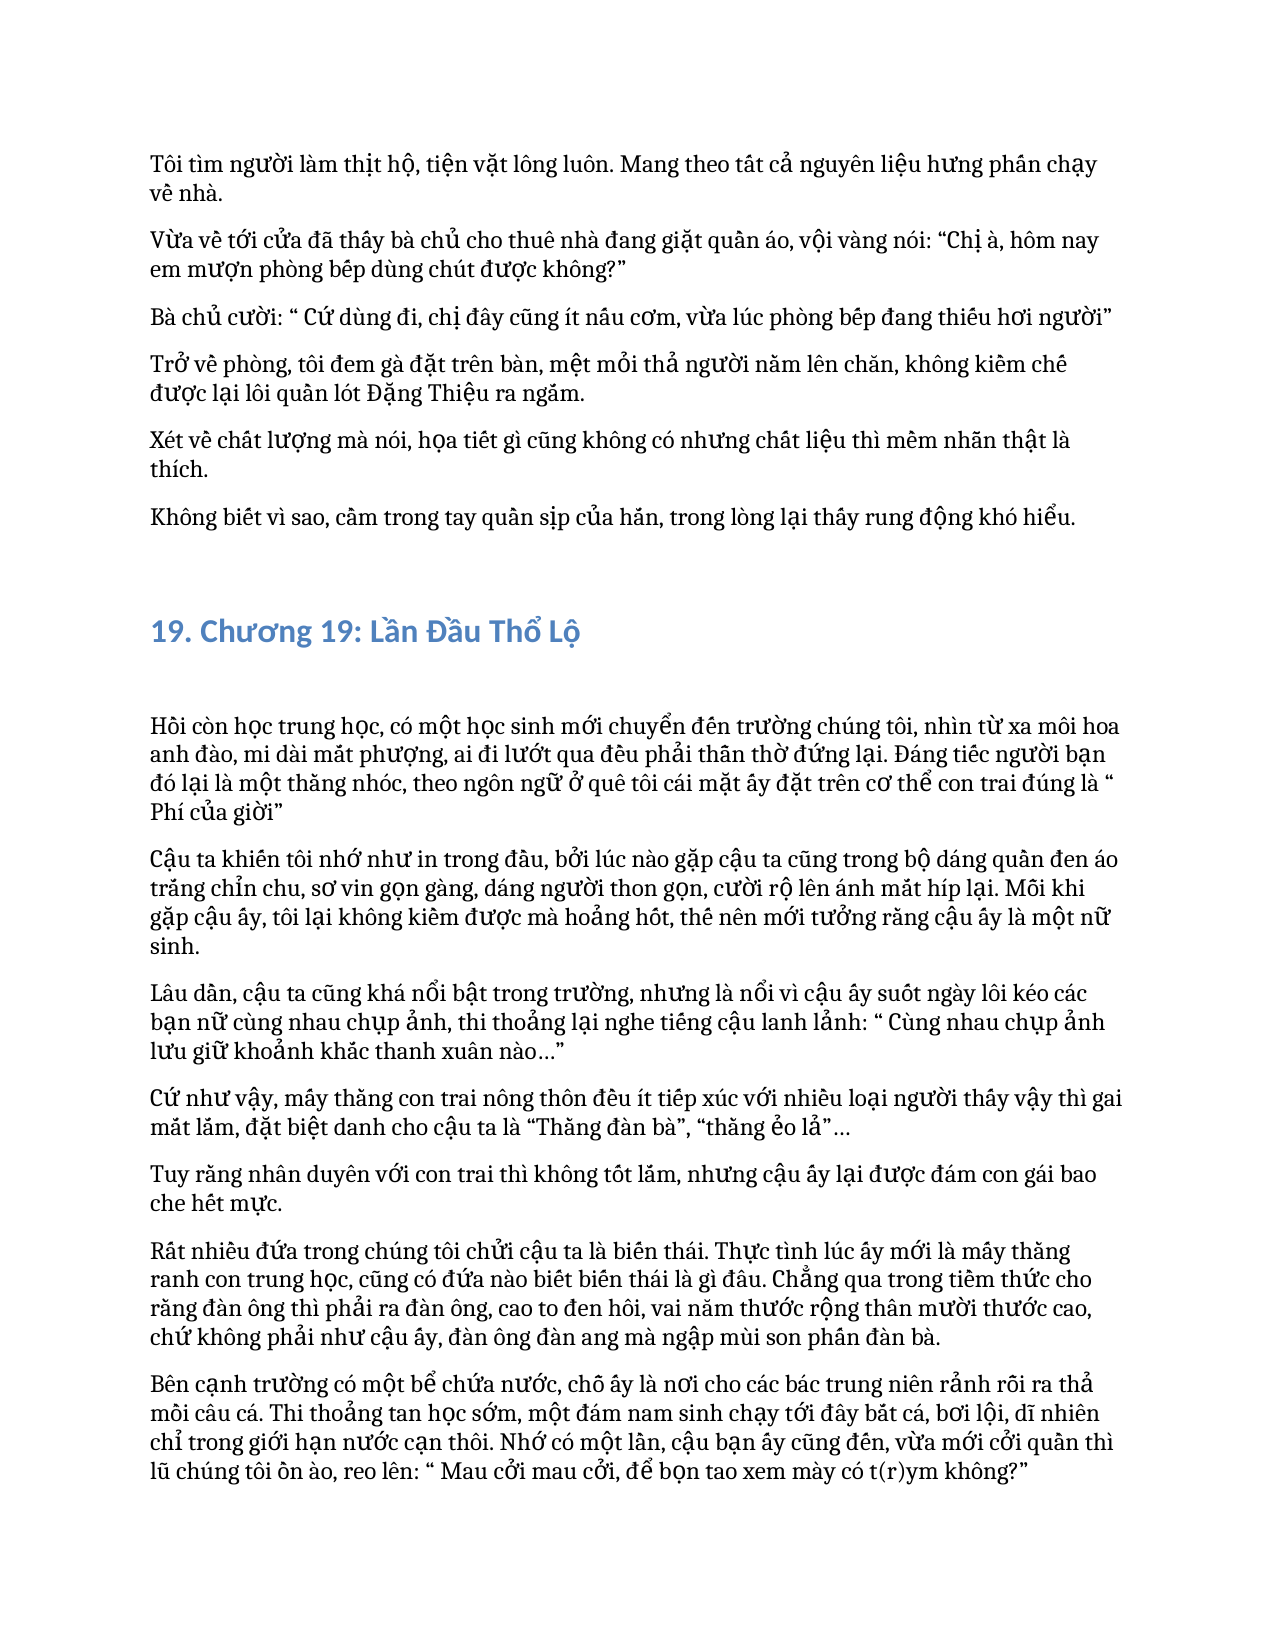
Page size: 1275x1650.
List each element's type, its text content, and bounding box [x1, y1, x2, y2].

text Cứ như vậy, mấy thằng con trai nông thôn đều ít tiếp xúc với nhiều loại người thấy vậy thì gai mắt lắm, đặt biệt danh cho cậu ta là “Thằng đàn bà”, “thằng ẻo lả”… [150, 1084, 1125, 1142]
text Trở về phòng, tôi đem gà đặt trên bàn, mệt mỏi thả người nằm lên chăn, không kiềm chế được lại lôi quần lót Đặng Thiệu ra ngắm. [150, 350, 1125, 407]
text Tôi tìm người làm thịt hộ, tiện vặt lông luôn. Mang theo tất cả nguyên liệu hưng phấn chạy về nhà. [150, 150, 1125, 207]
subtitle 19. Chương 19: Lần Đầu Thổ Lộ [150, 609, 1125, 650]
text Lâu dần, cậu ta cũng khá nổi bật trong trường, nhưng là nổi vì cậu ấy suốt ngày lôi kéo các bạn nữ cùng nhau chụp ảnh, thi thoảng lại nghe tiếng cậu lanh lảnh: “ Cùng nhau chụp ảnh lưu giữ khoảnh khắc thanh xuân nào…” [150, 979, 1125, 1065]
text Tuy rằng nhân duyên với con trai thì không tốt lắm, nhưng cậu ấy lại được đám con gái bao che hết mực. [150, 1160, 1125, 1218]
text Bên cạnh trường có một bể chứa nước, chỗ ấy là nơi cho các bác trung niên rảnh rỗi ra thả mồi câu cá. Thi thoảng tan học sớm, một đám nam sinh chạy tới đây bắt cá, bơi lội, dĩ nhiên chỉ trong giới hạn nước cạn thôi. Nhớ có một lần, cậu bạn ấy cũng đến, vừa mới cởi quần thì lũ chúng tôi ồn ào, reo lên: “ Mau cởi mau cởi, để bọn tao xem mày có t(r)ym không?” [150, 1370, 1125, 1485]
text Không biết vì sao, cầm trong tay quần sịp của hắn, trong lòng lại thấy rung động khó hiểu. [150, 502, 1125, 589]
text Hồi còn học trung học, có một học sinh mới chuyển đến trường chúng tôi, nhìn từ xa môi hoa anh đào, mi dài mắt phượng, ai đi lướt qua đều phải thẫn thờ đứng lại. Đáng tiếc người bạn đó lại là một thằng nhóc, theo ngôn ngữ ở quê tôi cái mặt ấy đặt trên cơ thể con trai đúng là “ Phí của giời” [150, 654, 1125, 827]
text Rất nhiều đứa trong chúng tôi chửi cậu ta là biến thái. Thực tình lúc ấy mới là mấy thằng ranh con trung học, cũng có đứa nào biết biến thái là gì đâu. Chẳng qua trong tiềm thức cho rằng đàn ông thì phải ra đàn ông, cao to đen hôi, vai năm thước rộng thân mười thước cao, chứ không phải như cậu ấy, đàn ông đàn ang mà ngập mùi son phấn đàn bà. [150, 1237, 1125, 1352]
text Cậu ta khiến tôi nhớ như in trong đầu, bởi lúc nào gặp cậu ta cũng trong bộ dáng quần đen áo trắng chỉn chu, sơ vin gọn gàng, dáng người thon gọn, cười rộ lên ánh mắt híp lại. Mỗi khi gặp cậu ấy, tôi lại không kiềm được mà hoảng hốt, thế nên mới tưởng rằng cậu ấy là một nữ sinh. [150, 845, 1125, 960]
text Xét về chất lượng mà nói, họa tiết gì cũng không có nhưng chất liệu thì mềm nhẵn thật là thích. [150, 426, 1125, 484]
text Bà chủ cười: “ Cứ dùng đi, chị đây cũng ít nấu cơm, vừa lúc phòng bếp đang thiếu hơi người” [150, 302, 1125, 331]
text Vừa về tới cửa đã thấy bà chủ cho thuê nhà đang giặt quần áo, vội vàng nói: “Chị à, hôm nay em mượn phòng bếp dùng chút được không?” [150, 226, 1125, 284]
